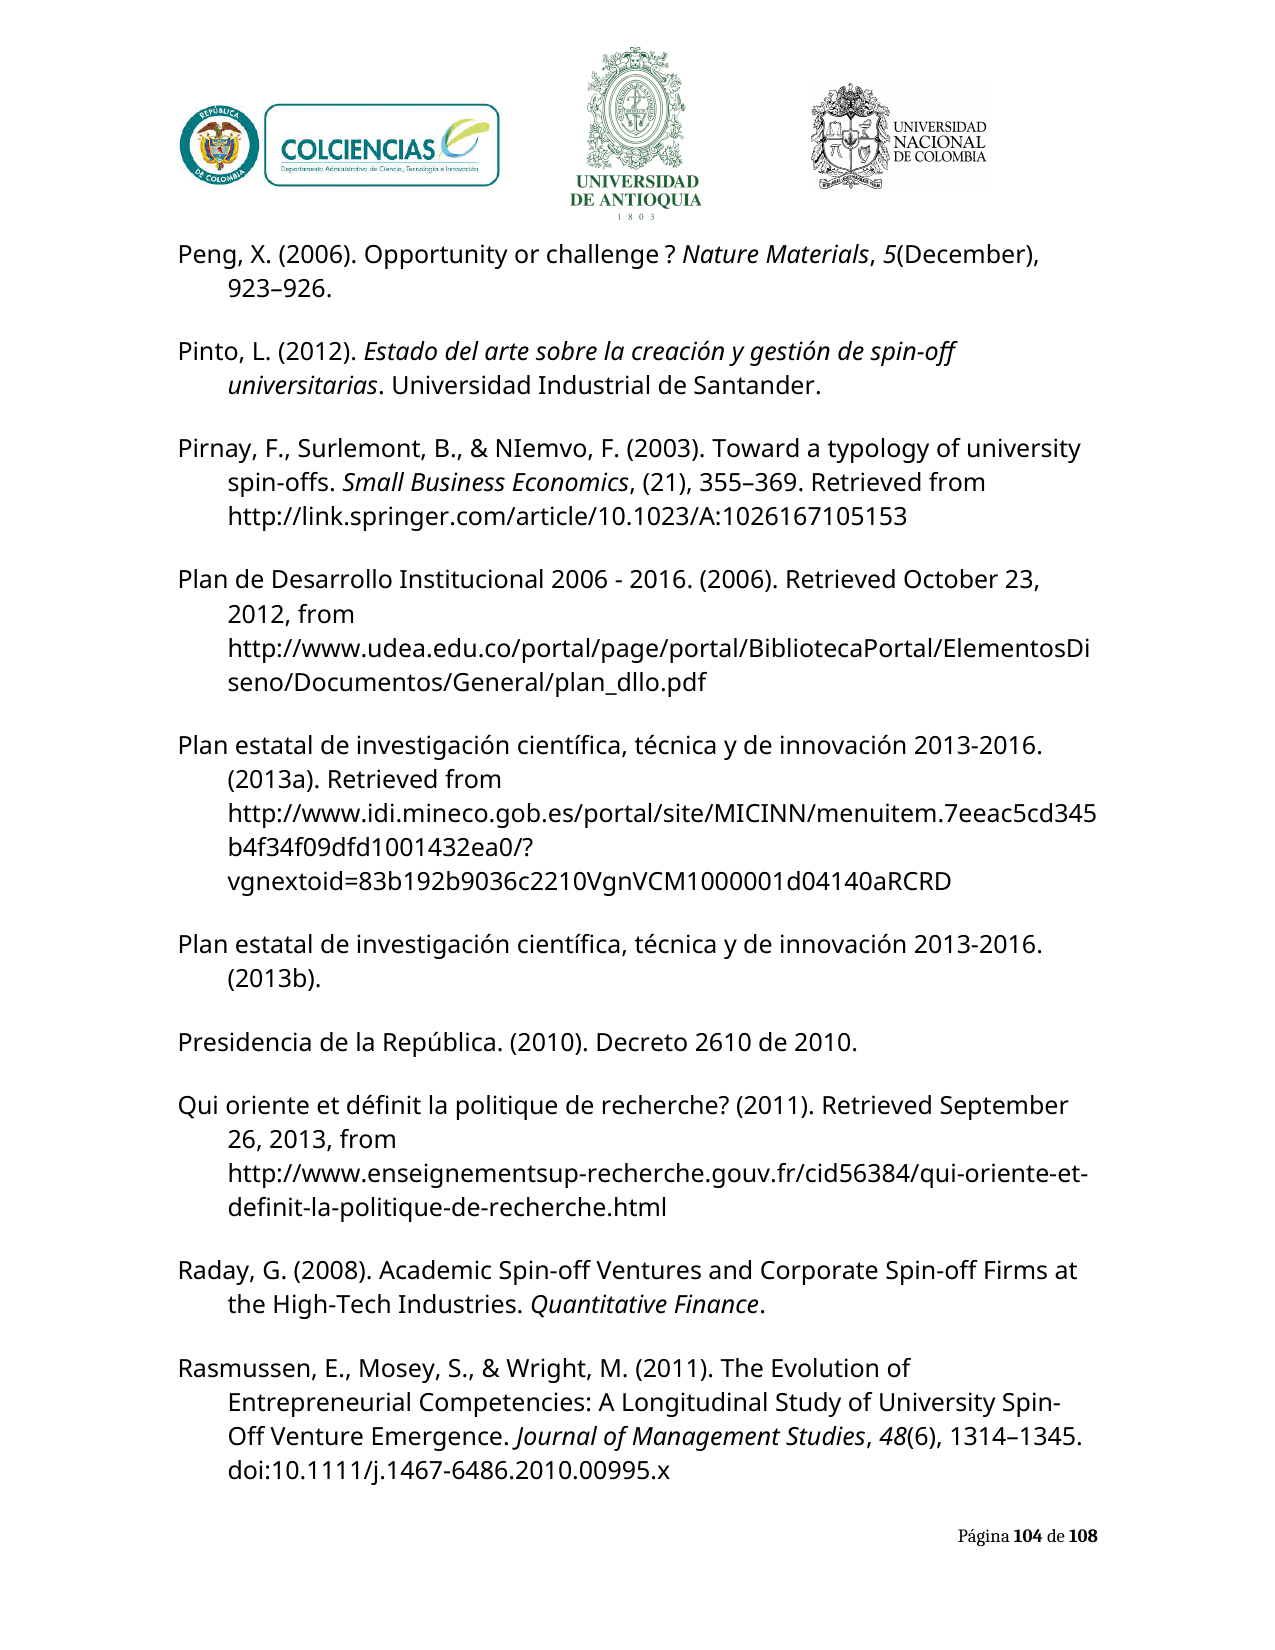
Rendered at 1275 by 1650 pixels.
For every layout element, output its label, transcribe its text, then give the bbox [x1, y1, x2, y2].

picture [176, 99, 503, 191]
text Rasmussen, E., Mosey, S., & Wright, M. (2011). The Evolution of Entrepreneurial Competencies: A Longitudinal Study of University Spin-Off Venture Emergence. Journal of Management Studies, 48(6), 1314–1345. doi:10.1111/j.1467-6486.2010.00995.x [177, 1350, 1098, 1487]
text Plan de Desarrollo Institucional 2006 - 2016. (2006). Retrieved October 23, 2012, from http://www.udea.edu.co/portal/page/portal/BibliotecaPortal/ElementosDiseno/Documentos/General/plan_dllo.pdf [177, 562, 1098, 698]
text Plan estatal de investigación científica, técnica y de innovación 2013-2016. (2013b). [177, 927, 1098, 995]
text Pinto, L. (2012). Estado del arte sobre la creación y gestión de spin-off universitarias. Universidad Industrial de Santander. [177, 333, 1098, 402]
picture [808, 82, 990, 192]
text Presidencia de la República. (2010). Decreto 2610 de 2010. [177, 1024, 1098, 1058]
text Qui oriente et définit la politique de recherche? (2011). Retrieved September 26, 2013, from http://www.enseignementsup-recherche.gouv.fr/cid56384/qui-oriente-et-definit-la-politique-de-recherche.html [177, 1088, 1098, 1224]
text Peng, X. (2006). Opportunity or challenge ? Nature Materials, 5(December), 923–926. [177, 236, 1098, 304]
text Pirnay, F., Surlemont, B., & NIemvo, F. (2003). Toward a typology of university spin-offs. Small Business Economics, (21), 355–369. Retrieved from http://link.springer.com/article/10.1023/A:1026167105153 [177, 431, 1098, 533]
text Raday, G. (2008). Academic Spin-off Ventures and Corporate Spin-off Firms at the High-Tech Industries. Quantitative Finance. [177, 1253, 1098, 1321]
text Plan estatal de investigación científica, técnica y de innovación 2013-2016. (2013a). Retrieved from http://www.idi.mineco.gob.es/portal/site/MICINN/menuitem.7eeac5cd345b4f34f09dfd1001432ea0/?vgnextoid=83b192b9036c2210VgnVCM1000001d04140aRCRD [177, 728, 1098, 898]
picture [570, 47, 702, 220]
